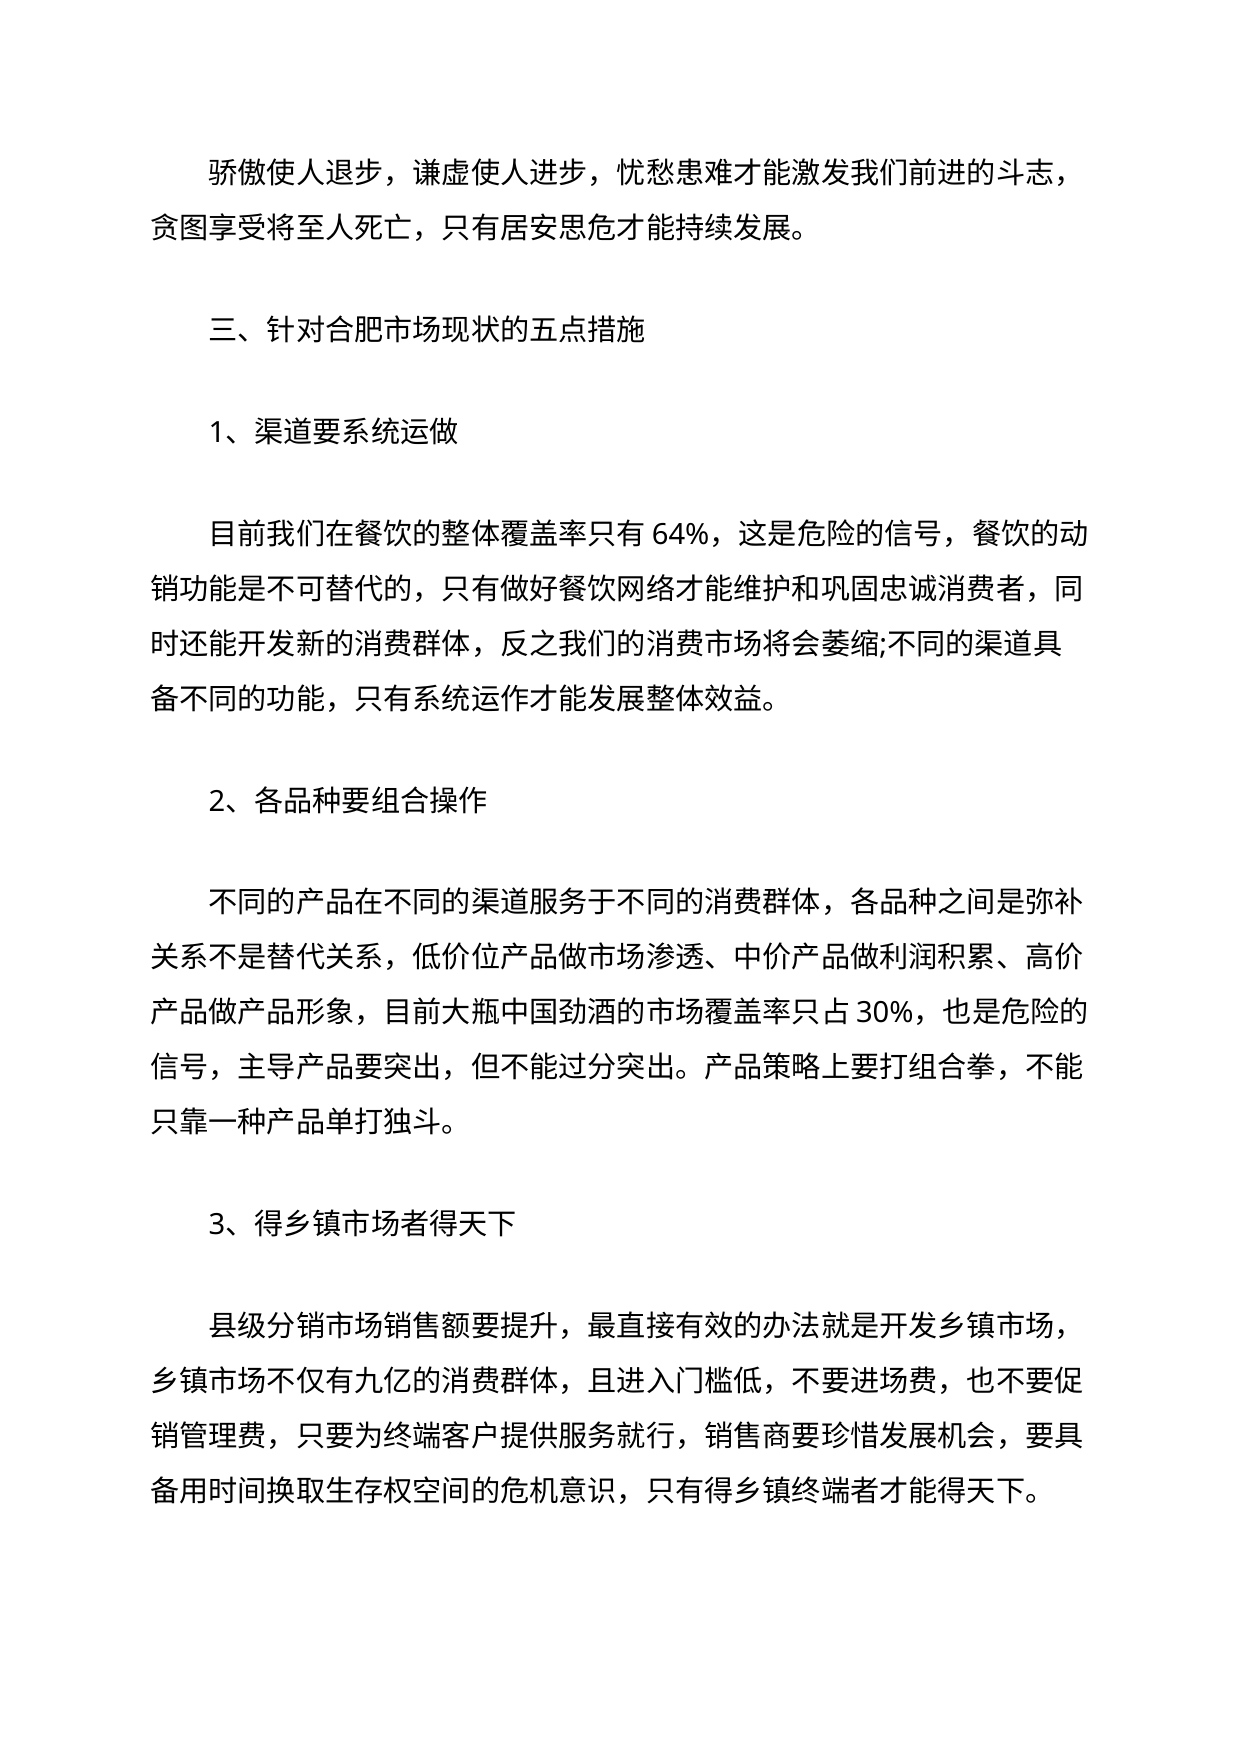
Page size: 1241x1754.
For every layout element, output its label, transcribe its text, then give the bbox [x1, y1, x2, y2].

text 三、针对合肥市场现状的五点措施 [150, 307, 1090, 349]
text 县级分销市场销售额要提升，最直接有效的办法就是开发乡镇市场，乡镇市场不仅有九亿的消费群体，且进入门槛低，不要进场费，也不要促销管理费，只要为终端客户提供服务就行，销售商要珍惜发展机会，要具备用时间换取生存权空间的危机意识，只有得乡镇终端者才能得天下。 [150, 1302, 1090, 1509]
text 骄傲使人退步，谦虚使人进步，忧愁患难才能激发我们前进的斗志，贪图享受将至人死亡，只有居安思危才能持续发展。 [150, 150, 1090, 247]
text 不同的产品在不同的渠道服务于不同的消费群体，各品种之间是弥补关系不是替代关系，低价位产品做市场渗透、中价产品做利润积累、高价产品做产品形象，目前大瓶中国劲酒的市场覆盖率只占30%，也是危险的信号，主导产品要突出，但不能过分突出。产品策略上要打组合拳，不能只靠一种产品单打独斗。 [150, 879, 1090, 1141]
text 目前我们在餐饮的整体覆盖率只有64%，这是危险的信号，餐饮的动销功能是不可替代的，只有做好餐饮网络才能维护和巩固忠诚消费者，同时还能开发新的消费群体，反之我们的消费市场将会萎缩;不同的渠道具备不同的功能，只有系统运作才能发展整体效益。 [150, 510, 1090, 718]
text 3、得乡镇市场者得天下 [150, 1201, 1090, 1243]
text 2、各品种要组合操作 [150, 777, 1090, 819]
text 1、渠道要系统运做 [150, 408, 1090, 451]
